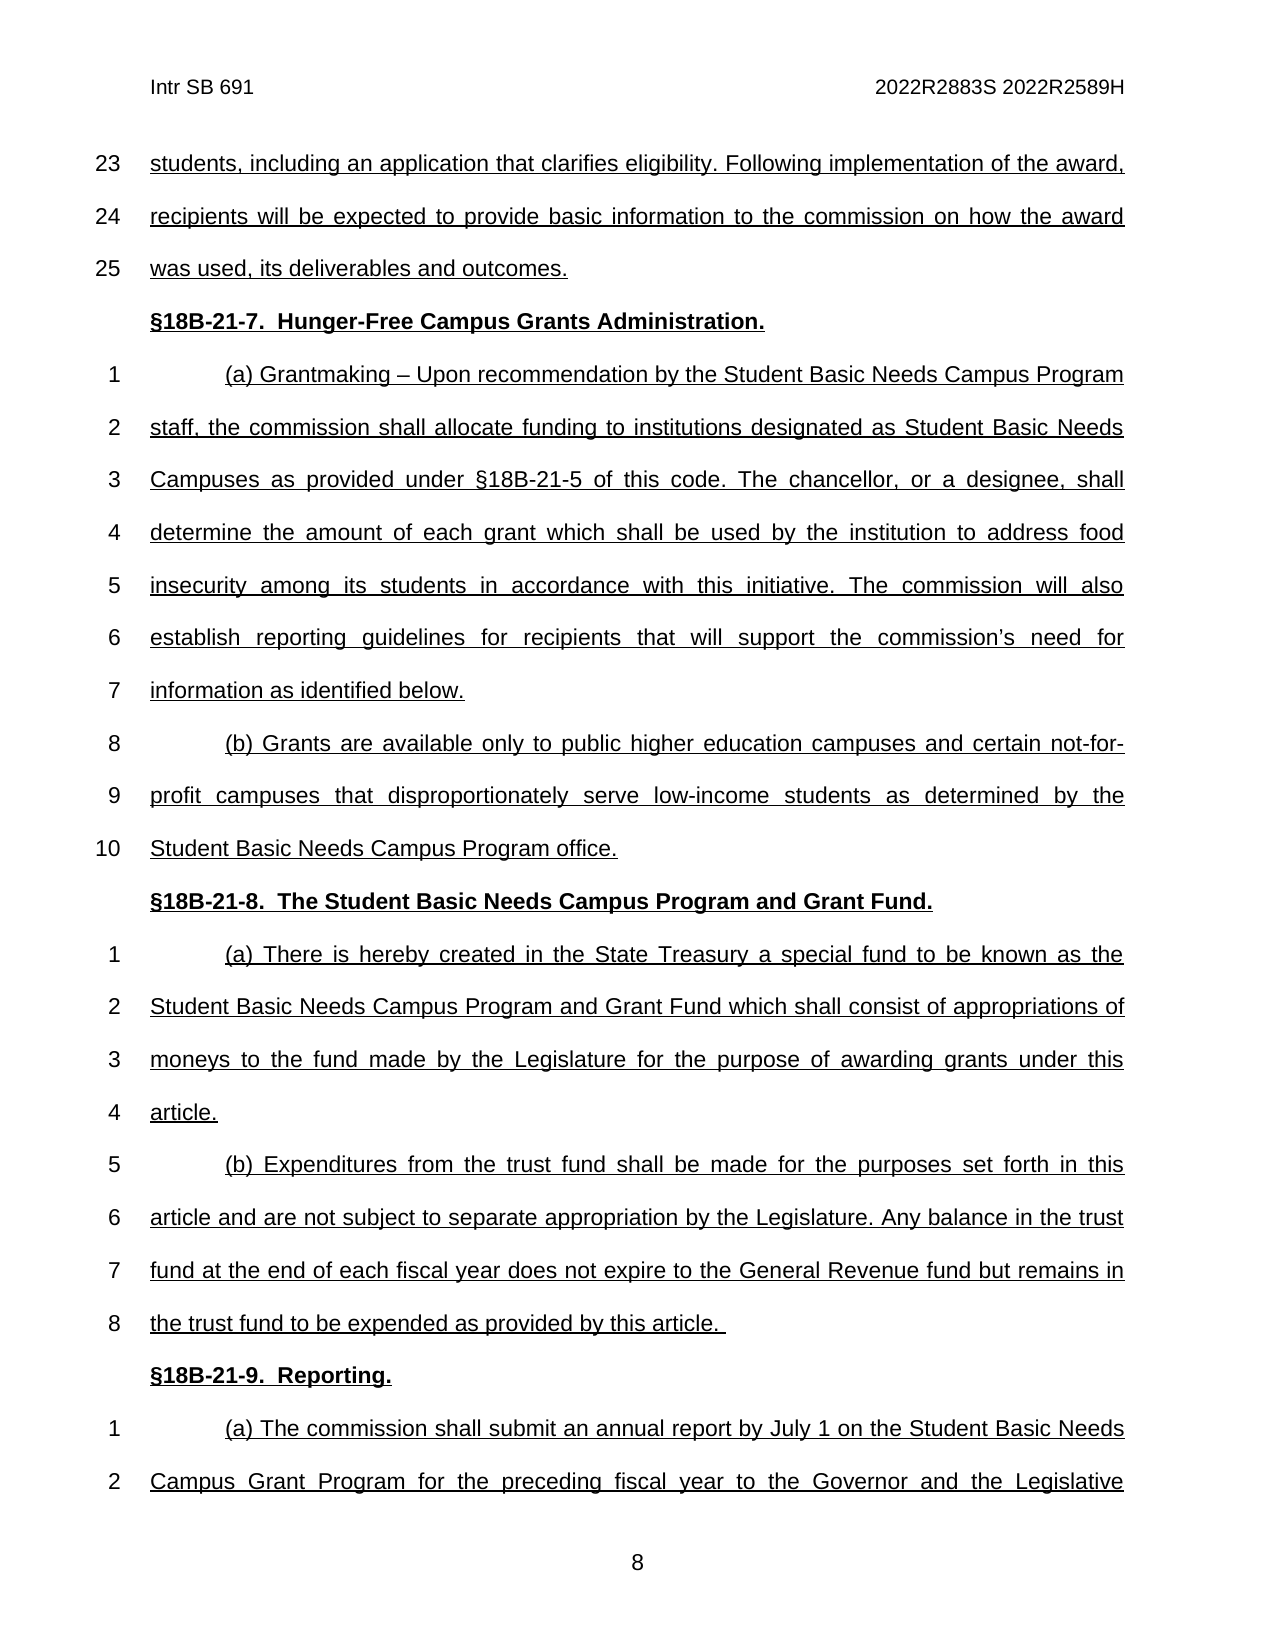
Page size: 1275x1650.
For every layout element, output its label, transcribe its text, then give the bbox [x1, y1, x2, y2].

text (b) Expenditures from the trust fund shall be made for the purposes set forth in this article and are not subject to separate appropriation by the Legislature. Any balance in the trust fund at the end of each fiscal year does not expire to the General Revenue fund but remains in the trust fund to be expended as provided by this article. [150, 1151, 1125, 1280]
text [150, 1415, 1125, 1494]
text (a) Grantmaking – Upon recommendation by the Student Basic Needs Campus Program staff, the commission shall allocate funding to institutions designated as Student Basic Needs Campuses as provided under §18B-21-5 of this code. The chancellor, or a designee, shall determine the amount of each grant which shall be used by the institution to address food insecurity among its students in accordance with this initiative. The commission will also establish reporting guidelines for recipients that will support the commission’s need for information as identified below. [150, 543, 1125, 647]
text (a) Grantmaking – Upon recommendation by the Student Basic Needs Campus Program staff, the commission shall allocate funding to institutions designated as Student Basic Needs Campuses as provided under §18B-21-5 of this code. The chancellor, or a designee, shall determine the amount of each grant which shall be used by the institution to address food insecurity among its students in accordance with this initiative. The commission will also establish reporting guidelines for recipients that will support the commission’s need for information as identified below. [150, 648, 1125, 703]
subtitle §18B-21-7. Hunger-Free Campus Grants Administration. [150, 308, 1125, 334]
text (a) Grantmaking – Upon recommendation by the Student Basic Needs Campus Program staff, the commission shall allocate funding to institutions designated as Student Basic Needs Campuses as provided under §18B-21-5 of this code. The chancellor, or a designee, shall determine the amount of each grant which shall be used by the institution to address food insecurity among its students in accordance with this initiative. The commission will also establish reporting guidelines for recipients that will support the commission’s need for information as identified below. [150, 361, 1125, 489]
text (a) There is hereby created in the State Treasury a special fund to be known as the Student Basic Needs Campus Program and Grant Fund which shall consist of appropriations of moneys to the fund made by the Legislature for the purpose of awarding grants under this article. [150, 1017, 1125, 1125]
text (a) There is hereby created in the State Treasury a special fund to be known as the Student Basic Needs Campus Program and Grant Fund which shall consist of appropriations of moneys to the fund made by the Legislature for the purpose of awarding grants under this article. [150, 941, 1125, 1016]
subtitle §18B-21-9. Reporting. [150, 1362, 1125, 1389]
text (b) Grants are available only to public higher education campuses and certain not-for-profit campuses that disproportionately serve low-income students as determined by the Student Basic Needs Campus Program office. [150, 730, 1125, 805]
text (b) Grants are available only to public higher education campuses and certain not-for-profit campuses that disproportionately serve low-income students as determined by the Student Basic Needs Campus Program office. [150, 806, 1125, 862]
text (a) Grantmaking – Upon recommendation by the Student Basic Needs Campus Program staff, the commission shall allocate funding to institutions designated as Student Basic Needs Campuses as provided under §18B-21-5 of this code. The chancellor, or a designee, shall determine the amount of each grant which shall be used by the institution to address food insecurity among its students in accordance with this initiative. The commission will also establish reporting guidelines for recipients that will support the commission’s need for information as identified below. [150, 490, 1125, 542]
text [150, 150, 1125, 173]
subtitle §18B-21-8. The Student Basic Needs Campus Program and Grant Fund. [150, 888, 1125, 914]
text (b) Expenditures from the trust fund shall be made for the purposes set forth in this article and are not subject to separate appropriation by the Legislature. Any balance in the trust fund at the end of each fiscal year does not expire to the General Revenue fund but remains in the trust fund to be expended as provided by this article. [150, 1281, 1125, 1336]
